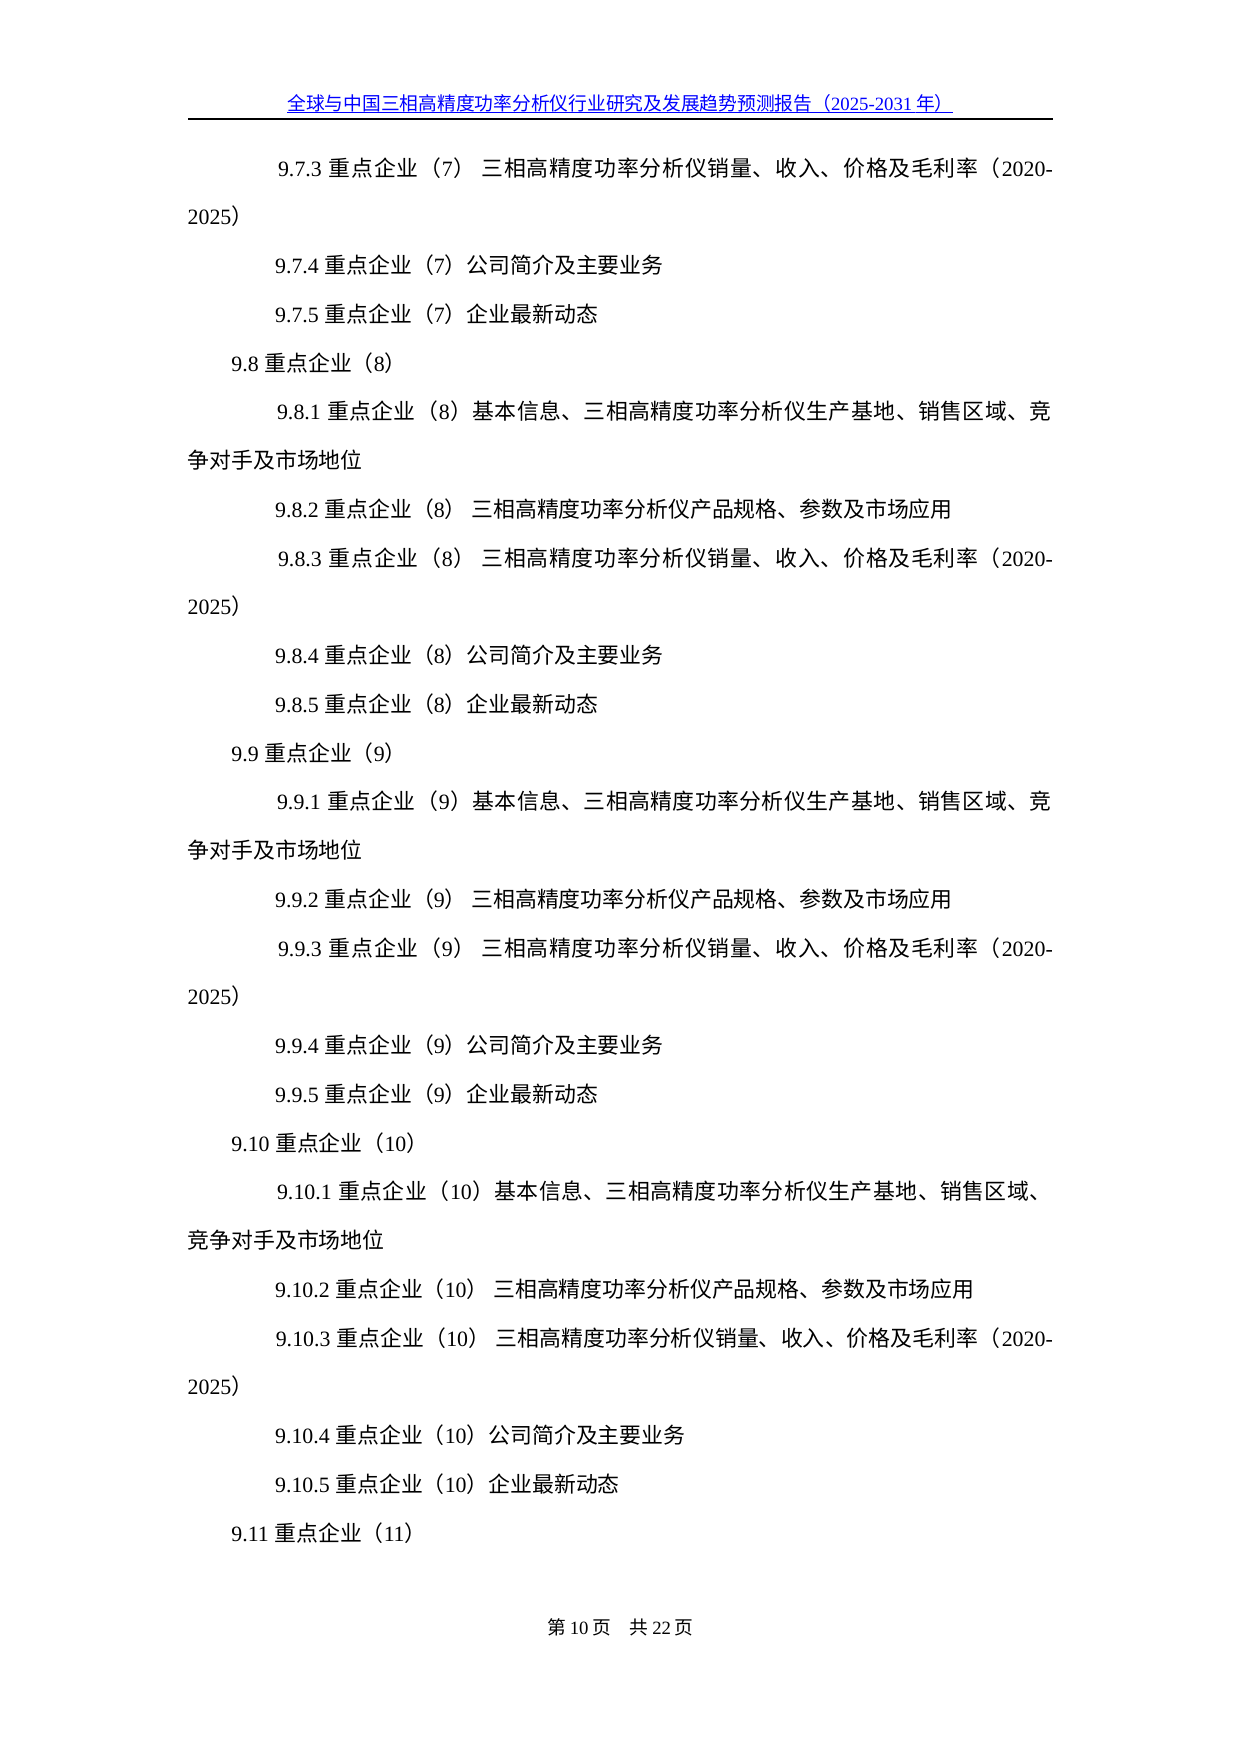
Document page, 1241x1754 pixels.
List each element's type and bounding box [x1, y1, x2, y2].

text [187, 150, 1053, 1548]
